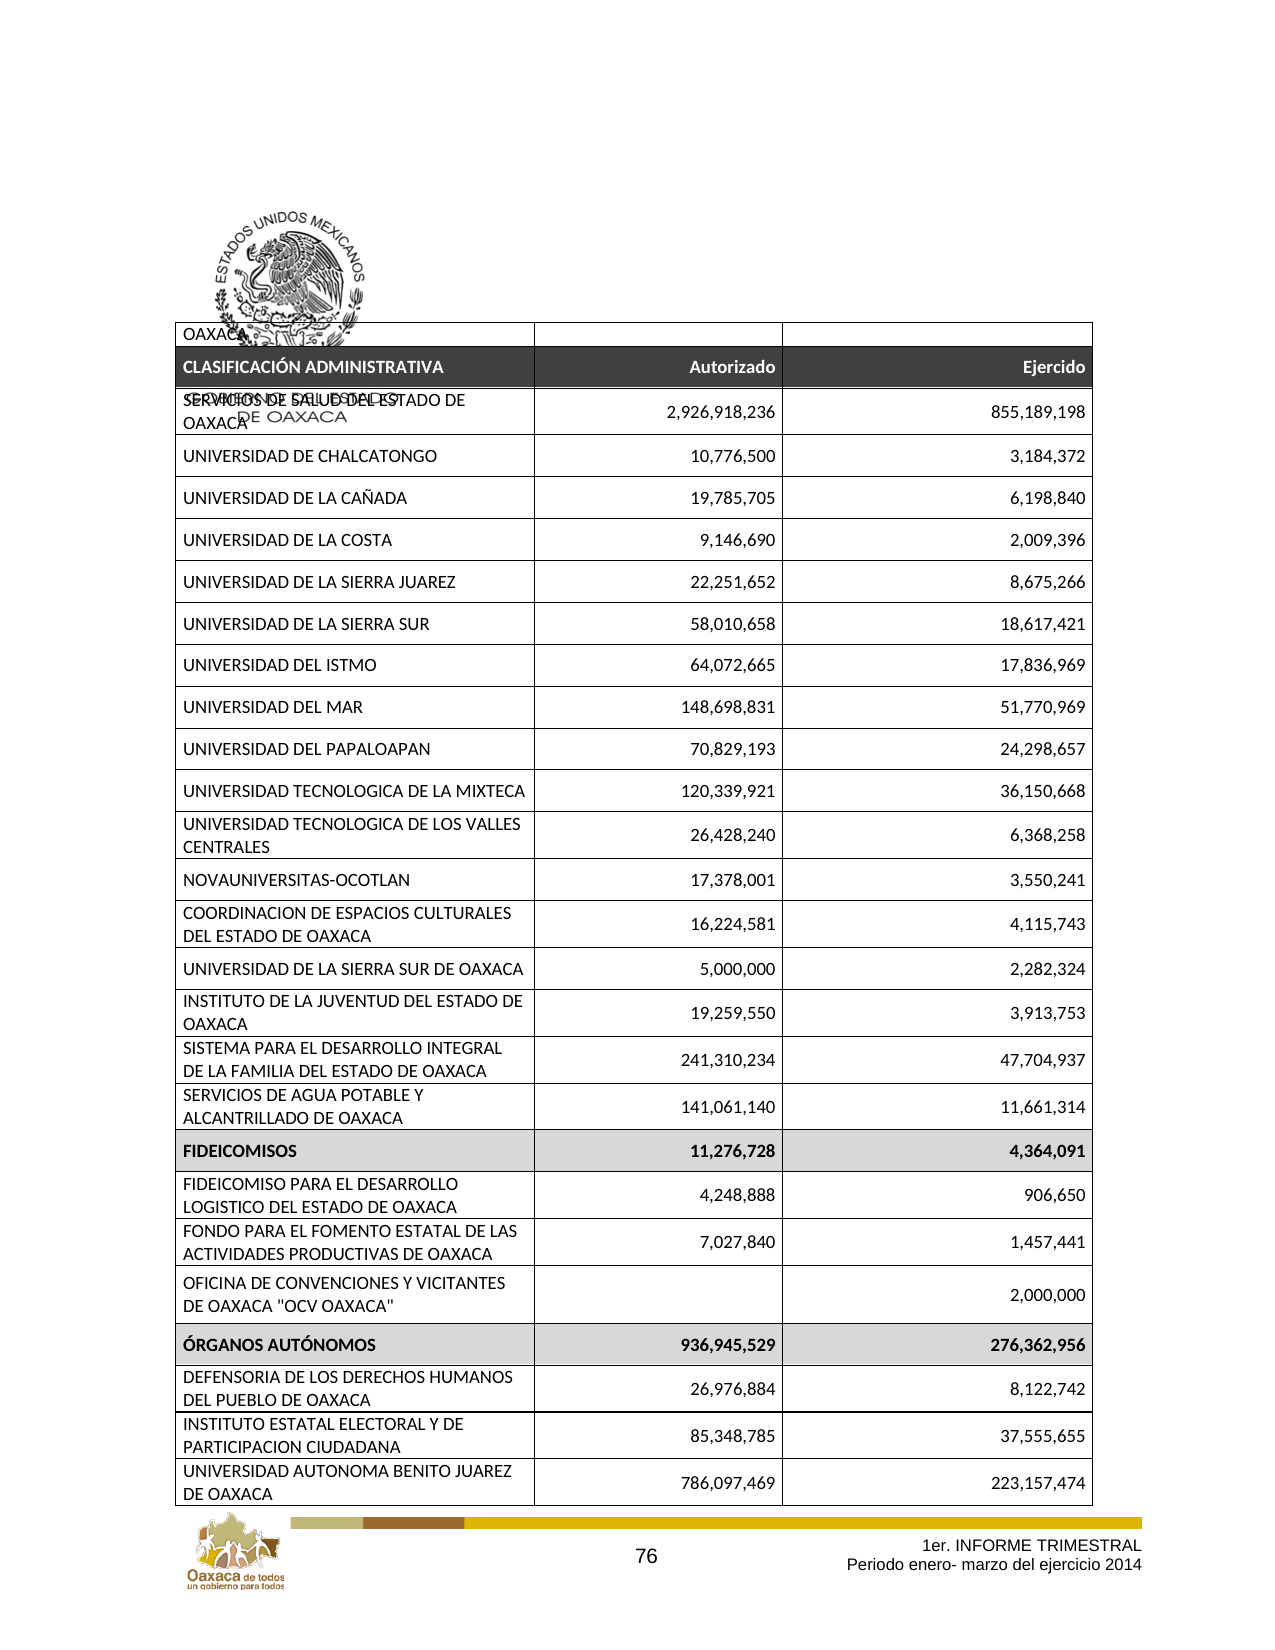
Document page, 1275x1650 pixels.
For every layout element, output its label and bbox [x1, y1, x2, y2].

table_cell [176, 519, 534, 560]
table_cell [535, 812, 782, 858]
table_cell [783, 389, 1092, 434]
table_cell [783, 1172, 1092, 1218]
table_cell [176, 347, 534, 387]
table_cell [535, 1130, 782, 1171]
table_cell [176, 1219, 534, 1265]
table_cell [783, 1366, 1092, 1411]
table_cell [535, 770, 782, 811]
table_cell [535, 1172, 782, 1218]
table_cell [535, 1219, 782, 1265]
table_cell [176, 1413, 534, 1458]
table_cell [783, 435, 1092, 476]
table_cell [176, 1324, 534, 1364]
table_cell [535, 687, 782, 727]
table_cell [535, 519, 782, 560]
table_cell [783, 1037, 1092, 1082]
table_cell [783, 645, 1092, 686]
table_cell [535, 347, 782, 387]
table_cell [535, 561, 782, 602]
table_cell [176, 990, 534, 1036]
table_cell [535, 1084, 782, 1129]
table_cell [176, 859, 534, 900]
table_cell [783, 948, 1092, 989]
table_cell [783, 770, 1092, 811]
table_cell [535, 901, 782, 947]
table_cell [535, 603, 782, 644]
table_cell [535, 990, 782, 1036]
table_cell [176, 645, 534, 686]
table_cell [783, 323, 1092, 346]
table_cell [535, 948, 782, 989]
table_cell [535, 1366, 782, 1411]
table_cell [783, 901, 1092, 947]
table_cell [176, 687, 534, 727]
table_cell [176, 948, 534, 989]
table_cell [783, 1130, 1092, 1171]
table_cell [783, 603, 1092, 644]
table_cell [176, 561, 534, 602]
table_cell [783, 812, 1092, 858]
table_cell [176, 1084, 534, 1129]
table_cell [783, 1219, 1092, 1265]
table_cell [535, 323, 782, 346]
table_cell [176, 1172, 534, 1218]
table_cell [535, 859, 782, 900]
picture [181, 206, 404, 322]
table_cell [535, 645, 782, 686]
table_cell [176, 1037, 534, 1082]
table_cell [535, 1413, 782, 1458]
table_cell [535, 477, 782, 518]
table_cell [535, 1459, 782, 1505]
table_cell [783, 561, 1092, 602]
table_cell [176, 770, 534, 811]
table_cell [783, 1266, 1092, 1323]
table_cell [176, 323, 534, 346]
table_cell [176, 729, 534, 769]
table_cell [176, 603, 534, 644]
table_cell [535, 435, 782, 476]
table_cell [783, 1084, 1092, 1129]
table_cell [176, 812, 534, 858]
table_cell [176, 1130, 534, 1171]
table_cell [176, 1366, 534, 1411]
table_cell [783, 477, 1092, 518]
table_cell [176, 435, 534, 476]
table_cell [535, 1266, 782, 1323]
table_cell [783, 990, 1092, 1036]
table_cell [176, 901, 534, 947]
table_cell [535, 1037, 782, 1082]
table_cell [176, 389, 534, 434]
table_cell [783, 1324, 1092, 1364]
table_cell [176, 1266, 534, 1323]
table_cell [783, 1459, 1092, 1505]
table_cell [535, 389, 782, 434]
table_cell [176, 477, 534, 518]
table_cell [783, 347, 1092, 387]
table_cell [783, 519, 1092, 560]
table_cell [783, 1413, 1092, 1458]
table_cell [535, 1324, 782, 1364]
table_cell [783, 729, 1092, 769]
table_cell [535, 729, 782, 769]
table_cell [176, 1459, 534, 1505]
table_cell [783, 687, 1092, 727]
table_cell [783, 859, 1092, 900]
